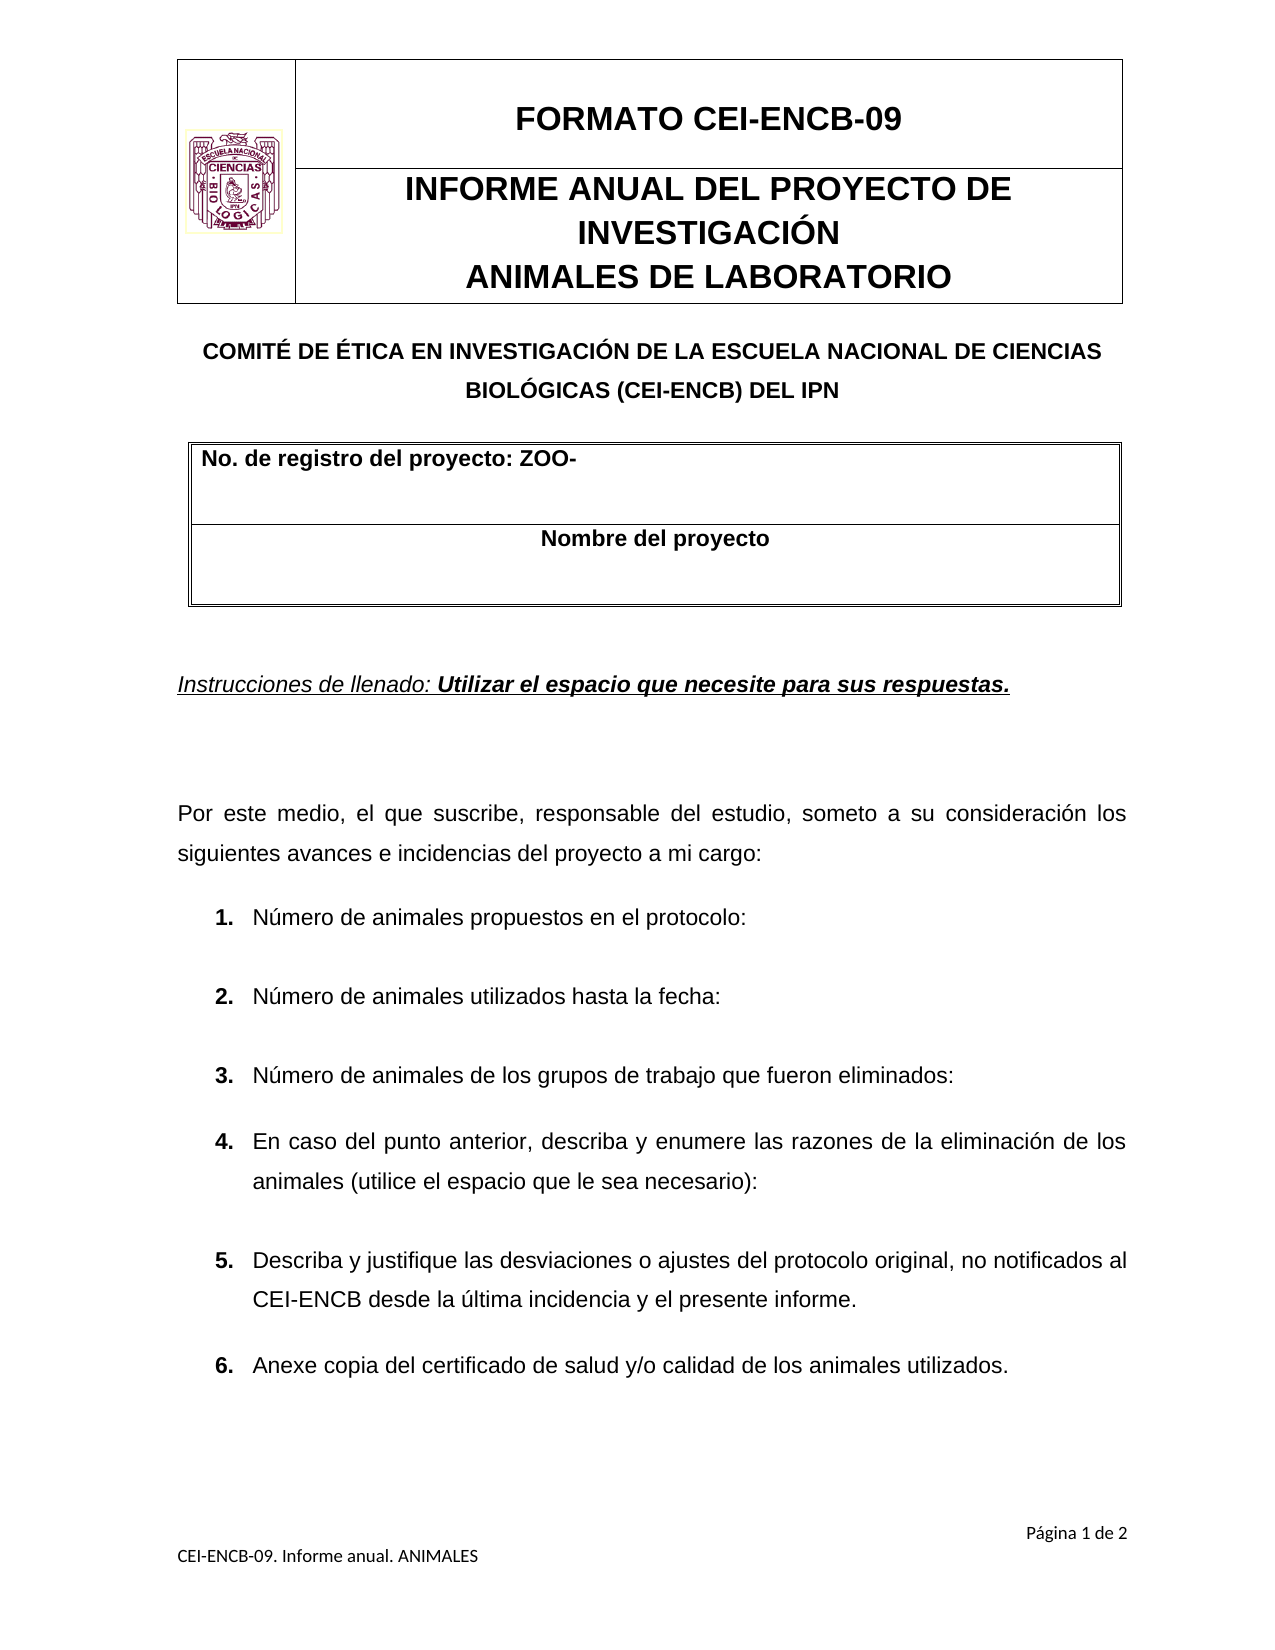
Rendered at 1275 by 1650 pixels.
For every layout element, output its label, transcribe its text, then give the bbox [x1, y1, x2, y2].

list Número de animales propuestos en el protocolo: [215, 904, 1127, 931]
text Por este medio, el que suscribe, responsable del estudio, someto a su consideración los siguientes avances e incidencias del proyecto a mi cargo: [177, 800, 1127, 866]
list Número de animales de los grupos de trabajo que fueron eliminados: [215, 1062, 1127, 1089]
picture [187, 131, 281, 232]
table_cell Nombre del proyecto [192, 525, 1119, 604]
list En caso del punto anterior, describa y enumere las razones de la eliminación de los animales (utilice el espacio que le sea necesario): [215, 1128, 1127, 1194]
table_header No. de registro del proyecto: ZOO- [192, 445, 1119, 524]
text Instrucciones de llenado: Utilizar el espacio que necesite para sus respuestas. [177, 671, 1127, 698]
text COMITÉ DE ÉTICA EN INVESTIGACIÓN DE LA ESCUELA NACIONAL DE CIENCIAS BIOLÓGICAS (CEI-ENCB) DEL IPN [177, 338, 1127, 403]
list Anexe copia del certificado de salud y/o calidad de los animales utilizados. [215, 1352, 1127, 1378]
list Describa y justifique las desviaciones o ajustes del protocolo original, no notificados al CEI-ENCB desde la última incidencia y el presente informe. [215, 1247, 1127, 1312]
list Número de animales utilizados hasta la fecha: [215, 983, 1127, 1010]
